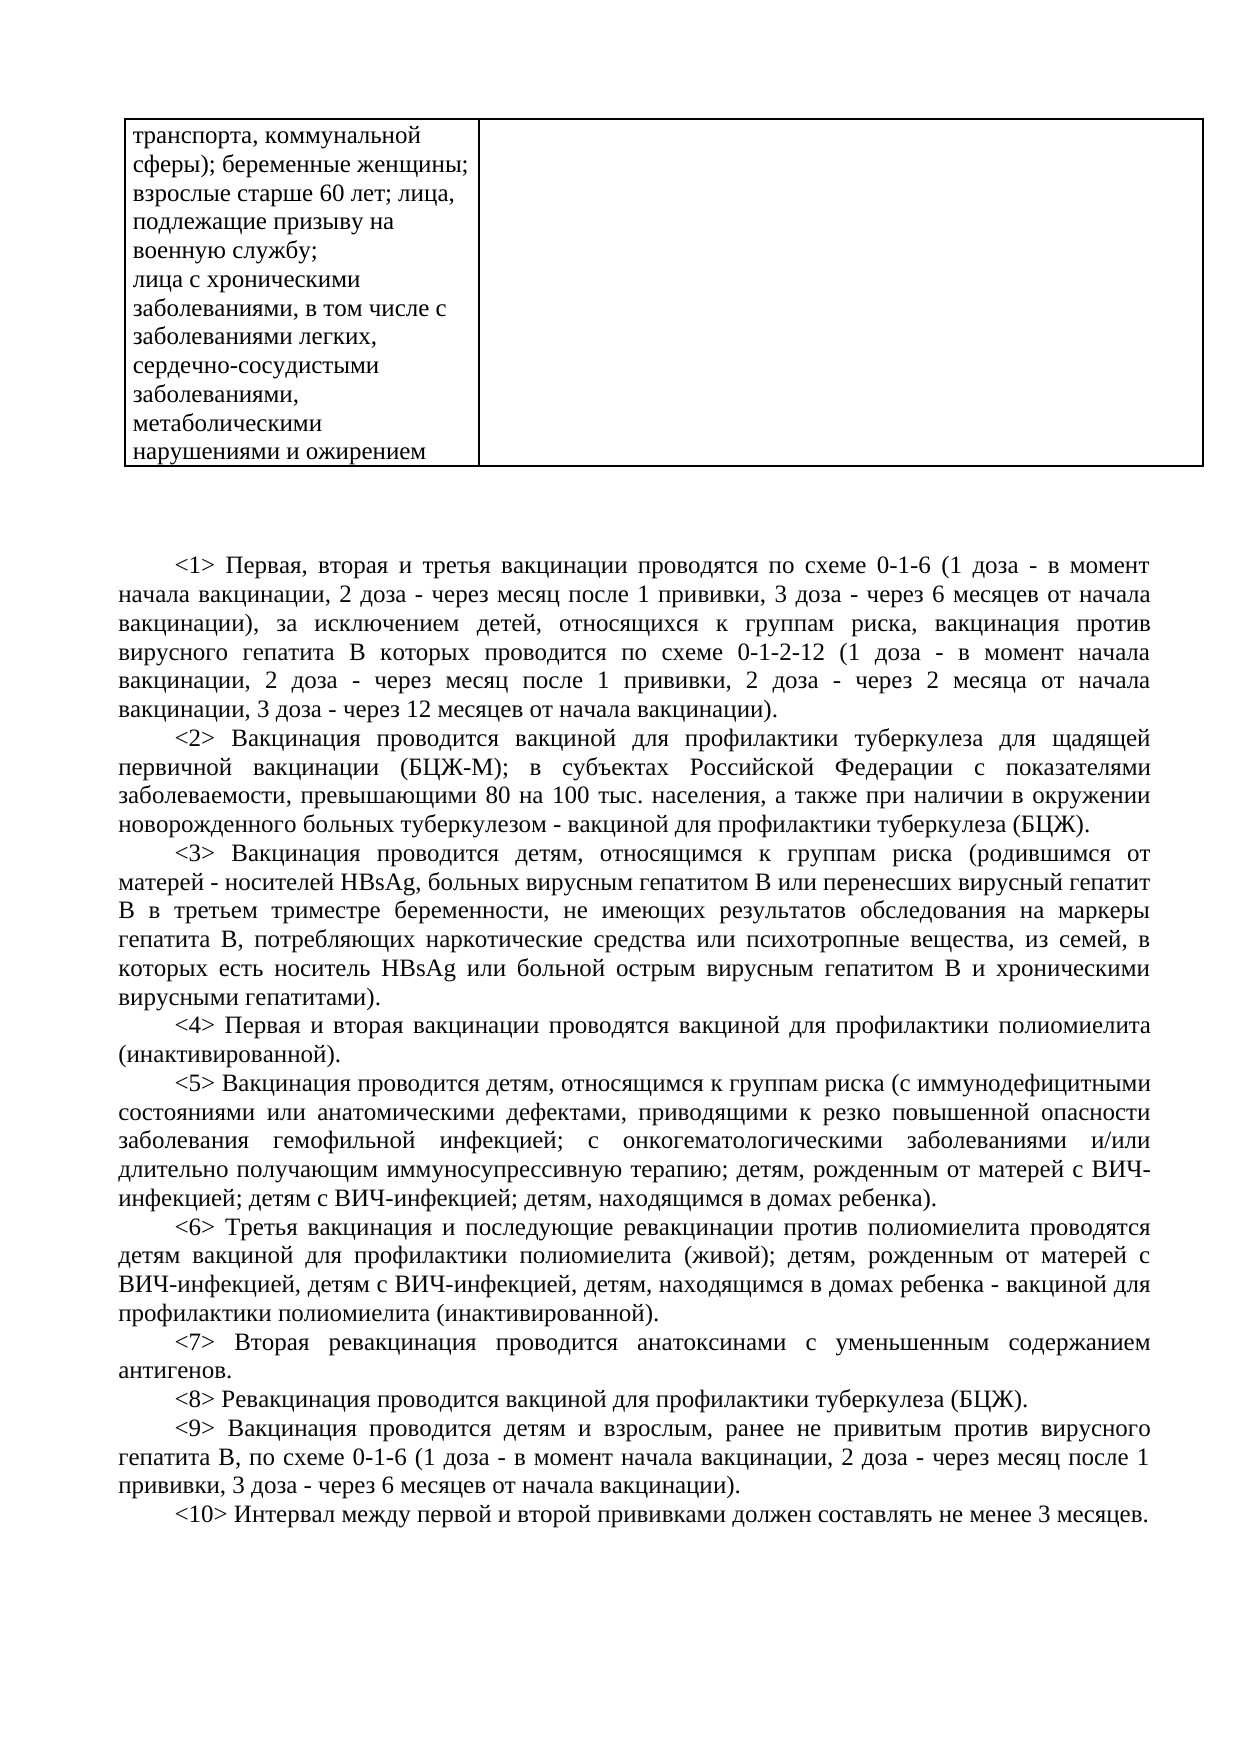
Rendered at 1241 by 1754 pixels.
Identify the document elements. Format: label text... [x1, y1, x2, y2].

text <9> Вакцинация проводится детям и взрослым, ранее не привитым против вирусного гепатита B, по схеме 0-1-6 (1 доза - в момент начала вакцинации, 2 доза - через месяц после 1 прививки, 3 доза - через 6 месяцев от начала вакцинации). [118, 1413, 1152, 1499]
text <2> Вакцинация проводится вакциной для профилактики туберкулеза для щадящей первичной вакцинации (БЦЖ-М); в субъектах Российской Федерации с показателями заболеваемости, превышающими 80 на 100 тыс. населения, а также при наличии в окружении новорожденного больных туберкулезом - вакциной для профилактики туберкулеза (БЦЖ). [118, 723, 1152, 838]
text <1> Первая, вторая и третья вакцинации проводятся по схеме 0-1-6 (1 доза - в момент начала вакцинации, 2 доза - через месяц после 1 прививки, 3 доза - через 6 месяцев от начала вакцинации), за исключением детей, относящихся к группам риска, вакцинация против вирусного гепатита B которых проводится по схеме 0-1-2-12 (1 доза - в момент начала вакцинации, 2 доза - через месяц после 1 прививки, 2 доза - через 2 месяца от начала вакцинации, 3 доза - через 12 месяцев от начала вакцинации). [118, 550, 1152, 723]
text <8> Ревакцинация проводится вакциной для профилактики туберкулеза (БЦЖ). [118, 1384, 1152, 1413]
text <5> Вакцинация проводится детям, относящимся к группам риска (с иммунодефицитными состояниями или анатомическими дефектами, приводящими к резко повышенной опасности заболевания гемофильной инфекцией; с онкогематологическими заболеваниями и/или длительно получающим иммуносупрессивную терапию; детям, рожденным от матерей с ВИЧ-инфекцией; детям с ВИЧ-инфекцией; детям, находящимся в домах ребенка). [118, 1068, 1152, 1212]
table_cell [126, 120, 478, 465]
text <6> Третья вакцинация и последующие ревакцинации против полиомиелита проводятся детям вакциной для профилактики полиомиелита (живой); детям, рожденным от матерей с ВИЧ-инфекцией, детям с ВИЧ-инфекцией, детям, находящимся в домах ребенка - вакциной для профилактики полиомиелита (инактивированной). [118, 1212, 1152, 1327]
text <7> Вторая ревакцинация проводится анатоксинами с уменьшенным содержанием антигенов. [118, 1327, 1152, 1384]
text <10> Интервал между первой и второй прививками должен составлять не менее 3 месяцев. [118, 1499, 1152, 1528]
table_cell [480, 120, 1202, 465]
text <4> Первая и вторая вакцинации проводятся вакциной для профилактики полиомиелита (инактивированной). [118, 1010, 1152, 1068]
text <3> Вакцинация проводится детям, относящимся к группам риска (родившимся от матерей - носителей HBsAg, больных вирусным гепатитом B или перенесших вирусный гепатит B в третьем триместре беременности, не имеющих результатов обследования на маркеры гепатита B, потребляющих наркотические средства или психотропные вещества, из семей, в которых есть носитель HBsAg или больной острым вирусным гепатитом B и хроническими вирусными гепатитами). [118, 838, 1152, 1010]
